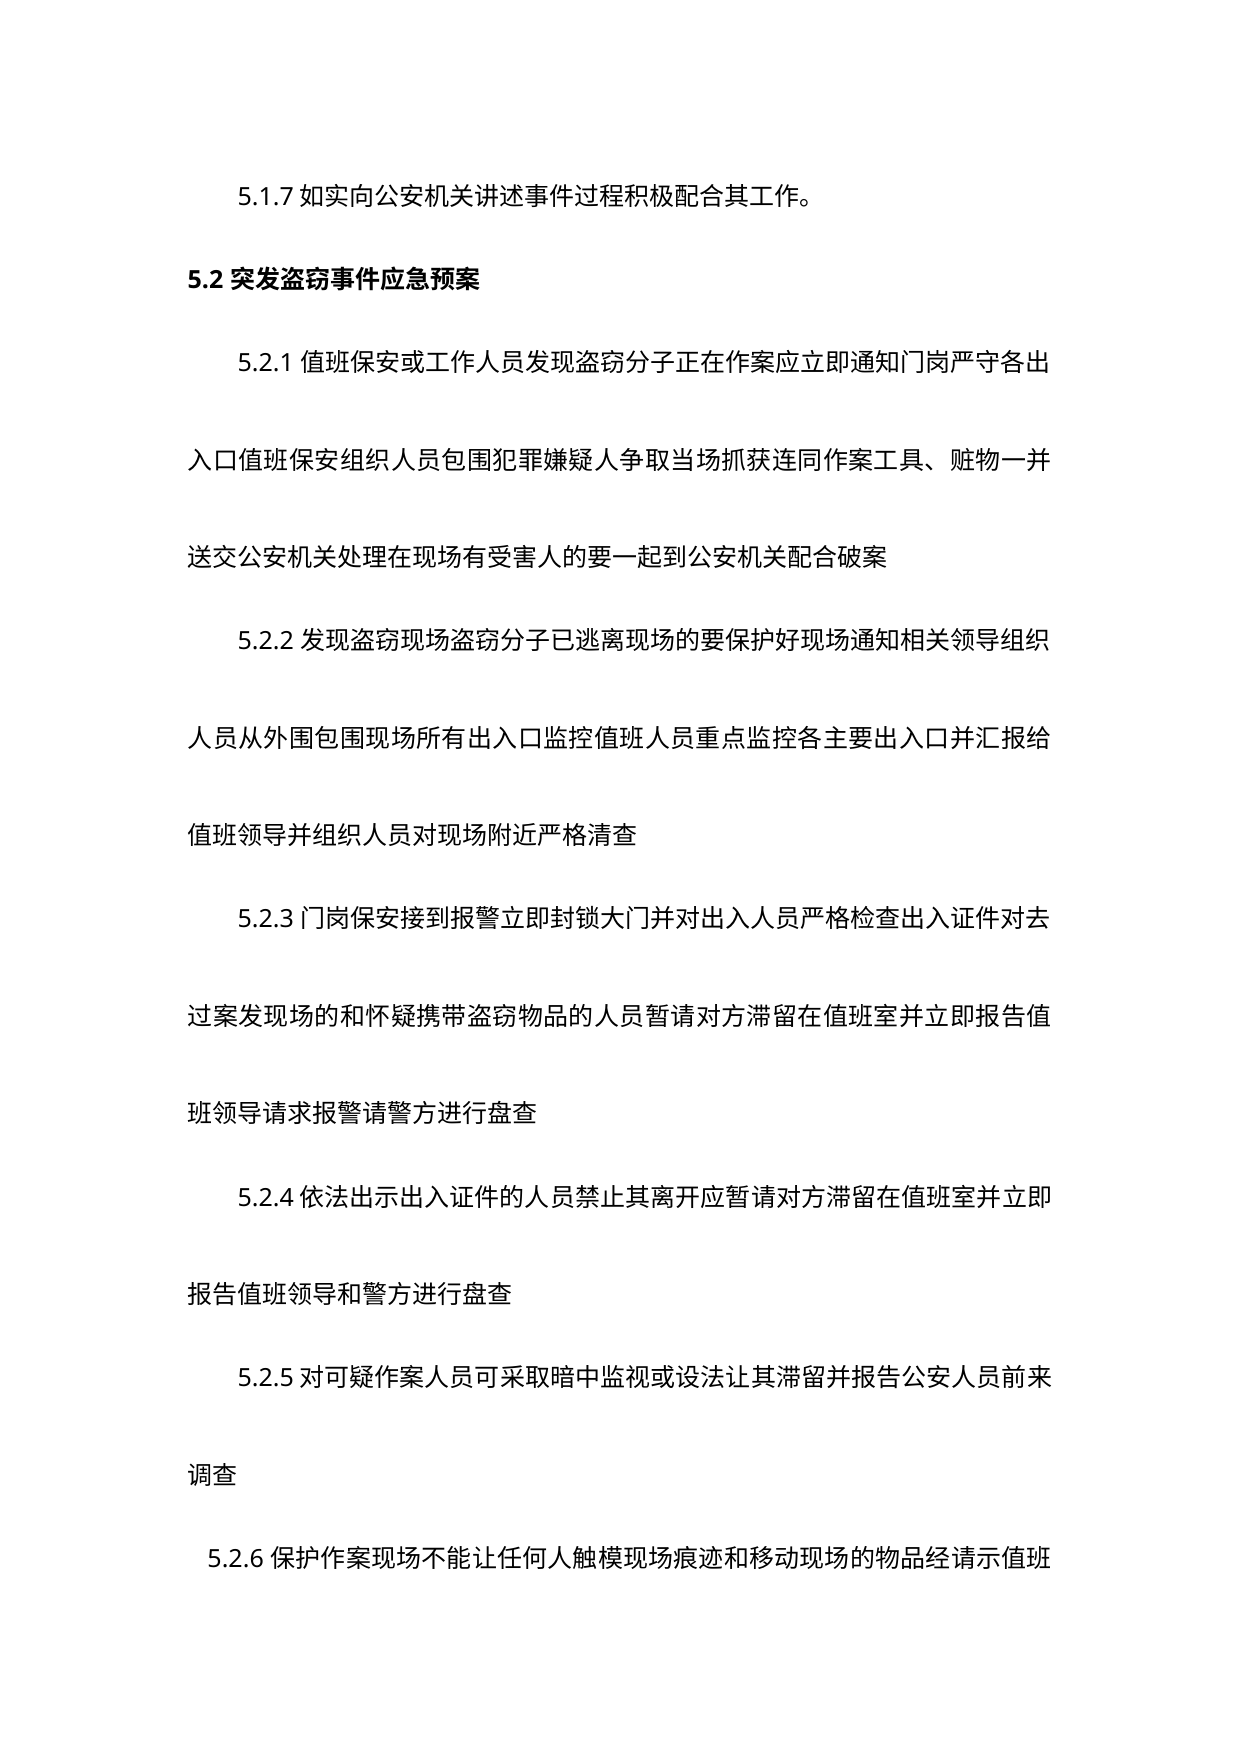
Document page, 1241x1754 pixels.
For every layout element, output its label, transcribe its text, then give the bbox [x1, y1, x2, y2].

text 5.2.2 发现盗窃现场盗窃分子已逃离现场的要保护好现场通知相关领导组织人员从外围包围现场所有出入口监控值班人员重点监控各主要出入口并汇报给值班领导并组织人员对现场附近严格清查 [187, 606, 1053, 866]
text 5.2.1 值班保安或工作人员发现盗窃分子正在作案应立即通知门岗严守各出入口值班保安组织人员包围犯罪嫌疑人争取当场抓获连同作案工具、赃物一并送交公安机关处理在现场有受害人的要一起到公安机关配合破案 [187, 328, 1053, 588]
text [187, 1524, 1053, 1589]
text 5.2 突发盗窃事件应急预案 [187, 245, 1053, 310]
text 5.1.7如实向公安机关讲述事件过程积极配合其工作。 [187, 162, 1053, 227]
text 5.2.5对可疑作案人员可采取暗中监视或设法让其滞留并报告公安人员前来调查 [187, 1343, 1053, 1506]
text 5.2.4依法出示出入证件的人员禁止其离开应暂请对方滞留在值班室并立即报告值班领导和警方进行盘查 [187, 1163, 1053, 1325]
text 5.2.3 门岗保安接到报警立即封锁大门并对出入人员严格检查出入证件对去过案发现场的和怀疑携带盗窃物品的人员暂请对方滞留在值班室并立即报告值班领导请求报警请警方进行盘查 [187, 884, 1053, 1144]
